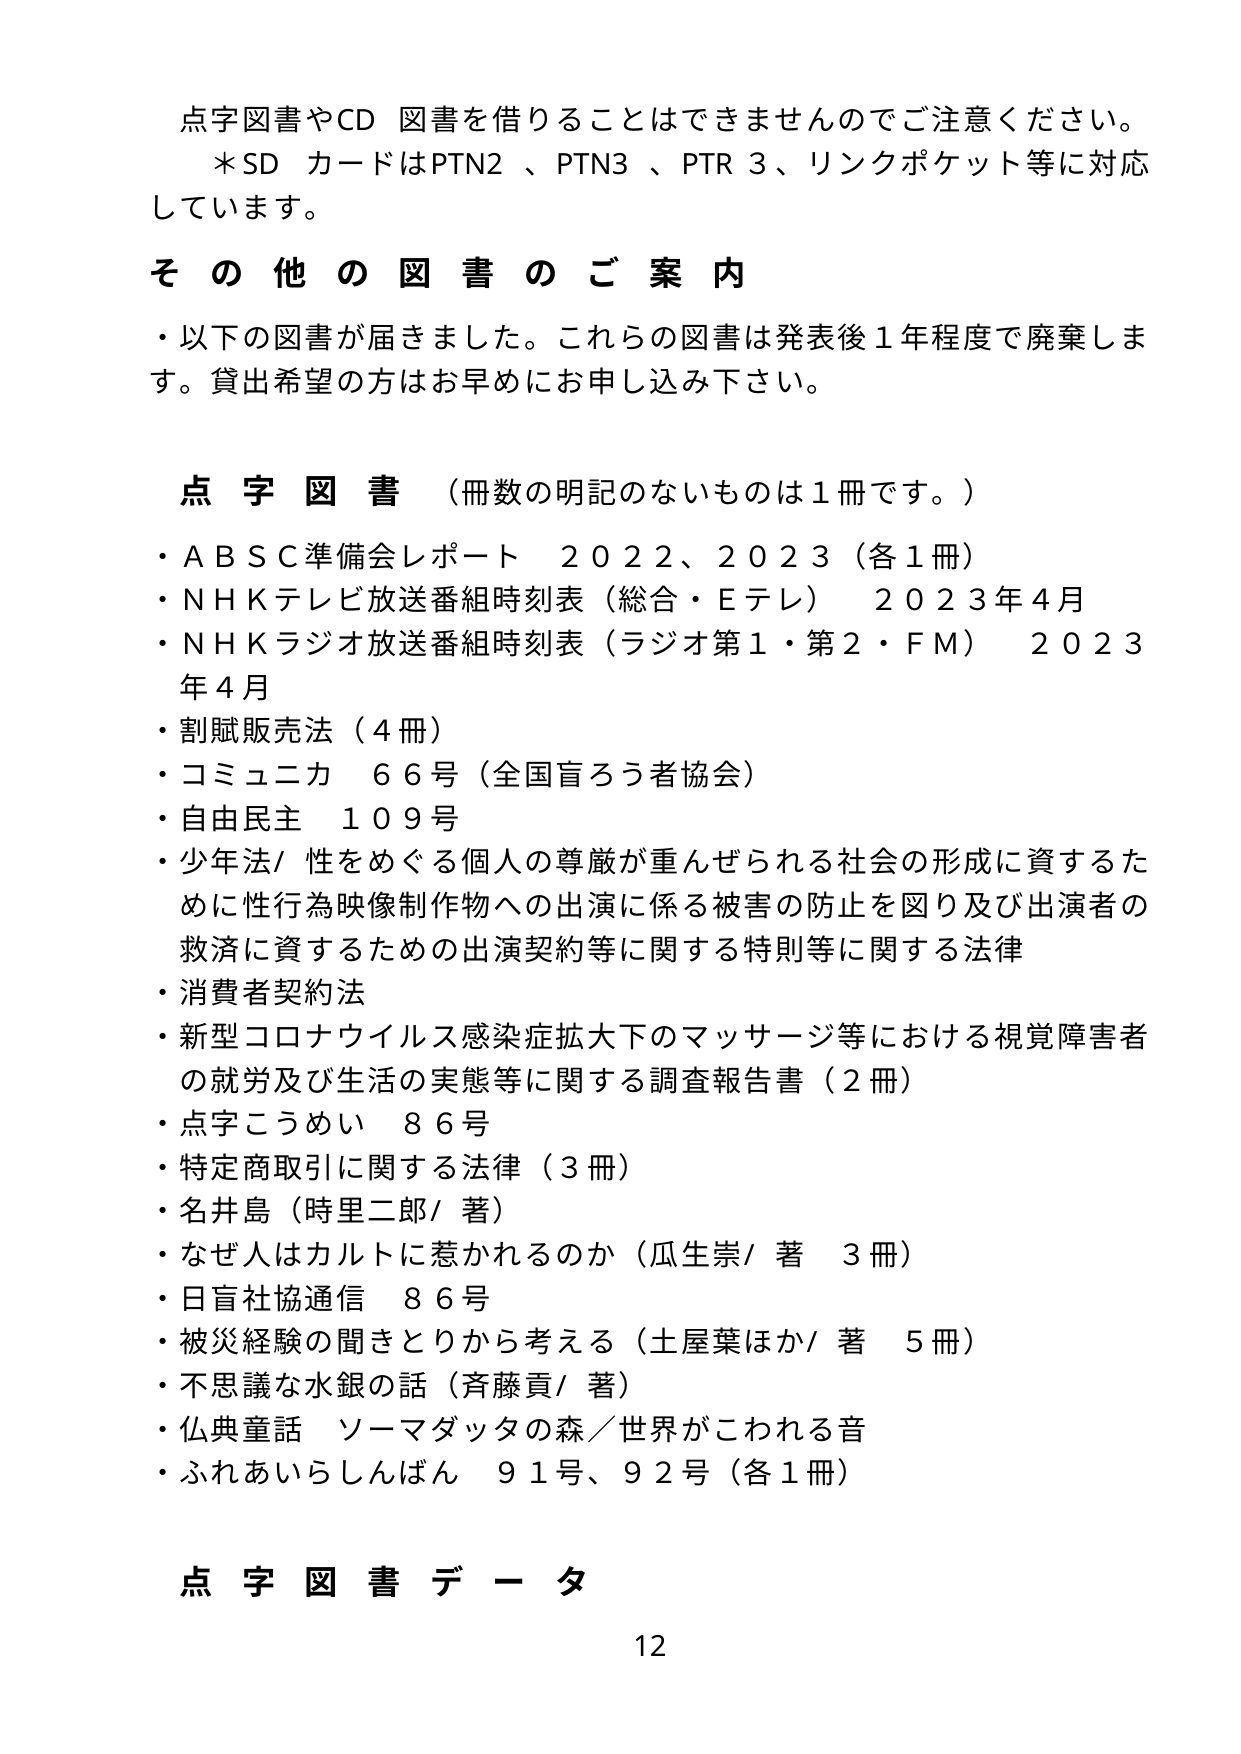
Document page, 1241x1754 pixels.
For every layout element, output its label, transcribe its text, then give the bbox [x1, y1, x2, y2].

text ・被災経験の聞きとりから考える（土屋葉ほか/著 ５冊） [148, 1318, 1151, 1362]
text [163, 96, 1151, 140]
text ・ＮＨＫラジオ放送番組時刻表（ラジオ第１・第２・ＦＭ） ２０２３年４月 [148, 620, 1151, 707]
text ・ＮＨＫテレビ放送番組時刻表（総合・Ｅテレ） ２０２３年４月 [148, 576, 1151, 620]
text ・なぜ人はカルトに惹かれるのか（瓜生崇/著 ３冊） [148, 1231, 1151, 1275]
text ・特定商取引に関する法律（３冊） [148, 1144, 1151, 1187]
text ・新型コロナウイルス感染症拡大下のマッサージ等における視覚障害者の就労及び生活の実態等に関する調査報告書（２冊） [148, 1013, 1151, 1100]
text ・割賦販売法（４冊） [148, 707, 1151, 751]
text ・点字こうめい ８６号 [148, 1100, 1151, 1144]
text ・ＡＢＳＣ準備会レポート ２０２２、２０２３（各１冊） [148, 533, 1151, 576]
text ・日盲社協通信 ８６号 [148, 1275, 1151, 1318]
text ・以下の図書が届きました。これらの図書は発表後１年程度で廃棄します。貸出希望の方はお早めにお申し込み下さい。 [148, 314, 1151, 402]
text その他の図書のご案内 [148, 227, 1151, 314]
text ・名井島（時里二郎/著） [148, 1187, 1151, 1231]
text 点字図書データ [148, 1537, 1151, 1624]
text ・ふれあいらしんばん ９１号、９２号（各１冊） [148, 1449, 1151, 1493]
text ・コミュニカ ６６号（全国盲ろう者協会） [148, 751, 1151, 794]
text ・自由民主 １０９号 [148, 794, 1151, 838]
text ・消費者契約法 [148, 969, 1151, 1013]
text ＊SDカードはPTN2、PTN3、PTR３、リンクポケット等に対応しています。 [148, 140, 1151, 227]
text ・少年法/性をめぐる個人の尊厳が重んぜられる社会の形成に資するために性行為映像制作物への出演に係る被害の防止を図り及び出演者の救済に資するための出演契約等に関する特則等に関する法律 [148, 838, 1151, 969]
text ・不思議な水銀の話（斉藤貢/著） [148, 1362, 1151, 1406]
text ・仏典童話 ソーマダッタの森／世界がこわれる音 [148, 1406, 1151, 1449]
text 点字図書（冊数の明記のないものは１冊です。） [163, 445, 1151, 533]
